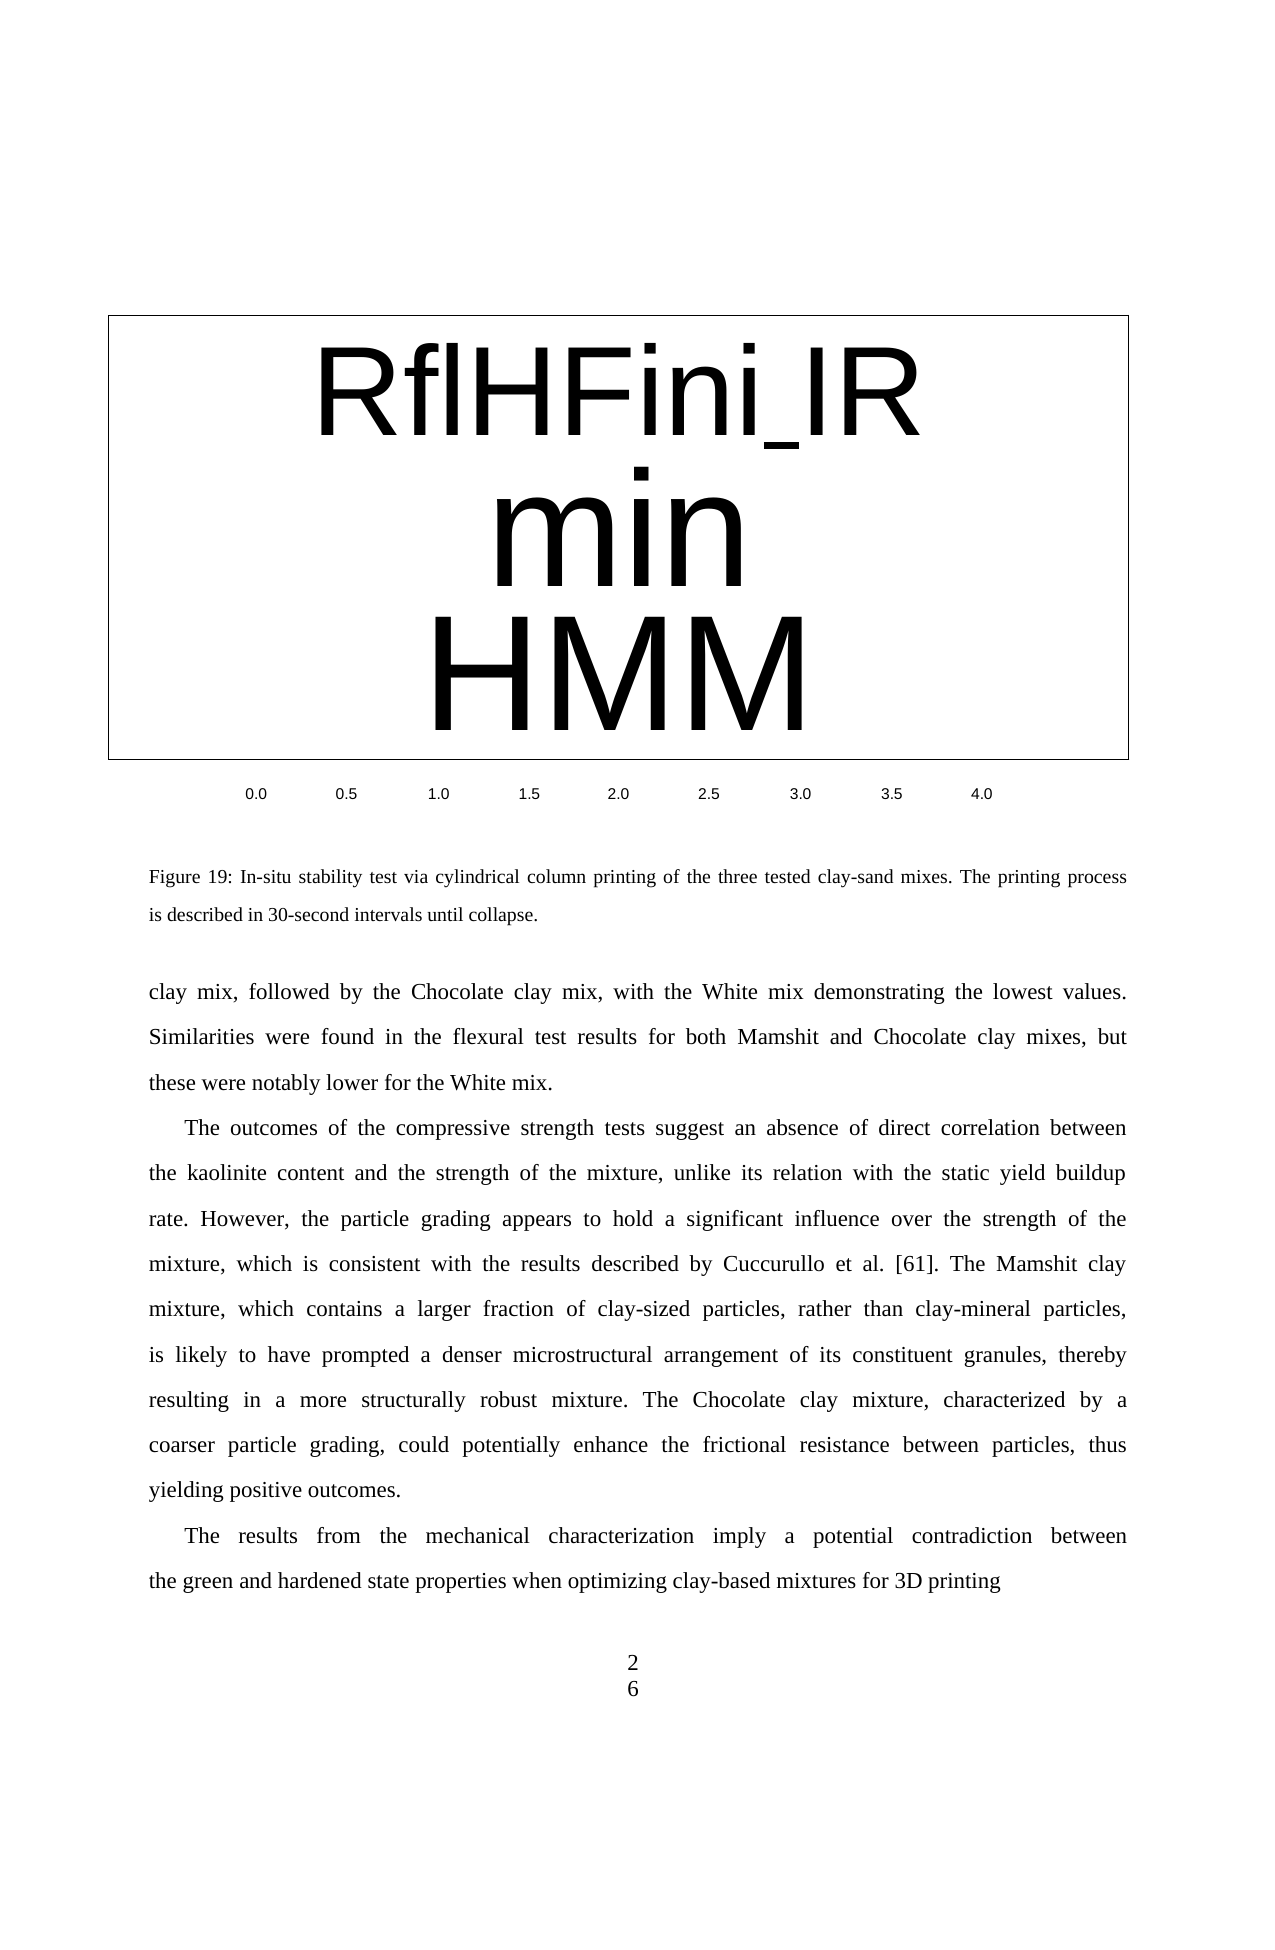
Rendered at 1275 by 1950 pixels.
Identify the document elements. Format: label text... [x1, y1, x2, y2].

subtitle min [109, 462, 1128, 616]
text clay mix, followed by the Chocolate clay mix, with the White mix demonstrating the lowest values. Similarities were found in the flexural test results for both Mamshit and Chocolate clay mixes, but these were notably lower for the White mix. [149, 978, 1128, 1095]
subtitle HMM [109, 616, 1128, 759]
text Figure 19: In-situ stability test via cylindrical column printing of the three tested clay-sand mixes. The printing process is described in 30-second intervals until collapse. [149, 865, 1128, 926]
text The outcomes of the compressive strength tests suggest an absence of direct correlation between the kaolinite content and the strength of the mixture, unlike its relation with the static yield buildup rate. However, the particle grading appears to hold a significant influence over the strength of the mixture, which is consistent with the results described by Cuccurullo et al. [61]. The Mamshit clay mixture, which contains a larger fraction of clay-sized particles, rather than clay-mineral particles, is likely to have prompted a denser microstructural arrangement of its constituent granules, thereby resulting in a more structurally robust mixture. The Chocolate clay mixture, characterized by a coarser particle grading, could potentially enhance the frictional resistance between particles, thus yielding positive outcomes. [149, 1114, 1128, 1503]
text RflHFini IR [109, 316, 1128, 462]
text 0.0 0.5 1.0 1.5 2.0 2.5 3.0 3.5 4.0 [109, 785, 1128, 803]
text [149, 1522, 1128, 1593]
